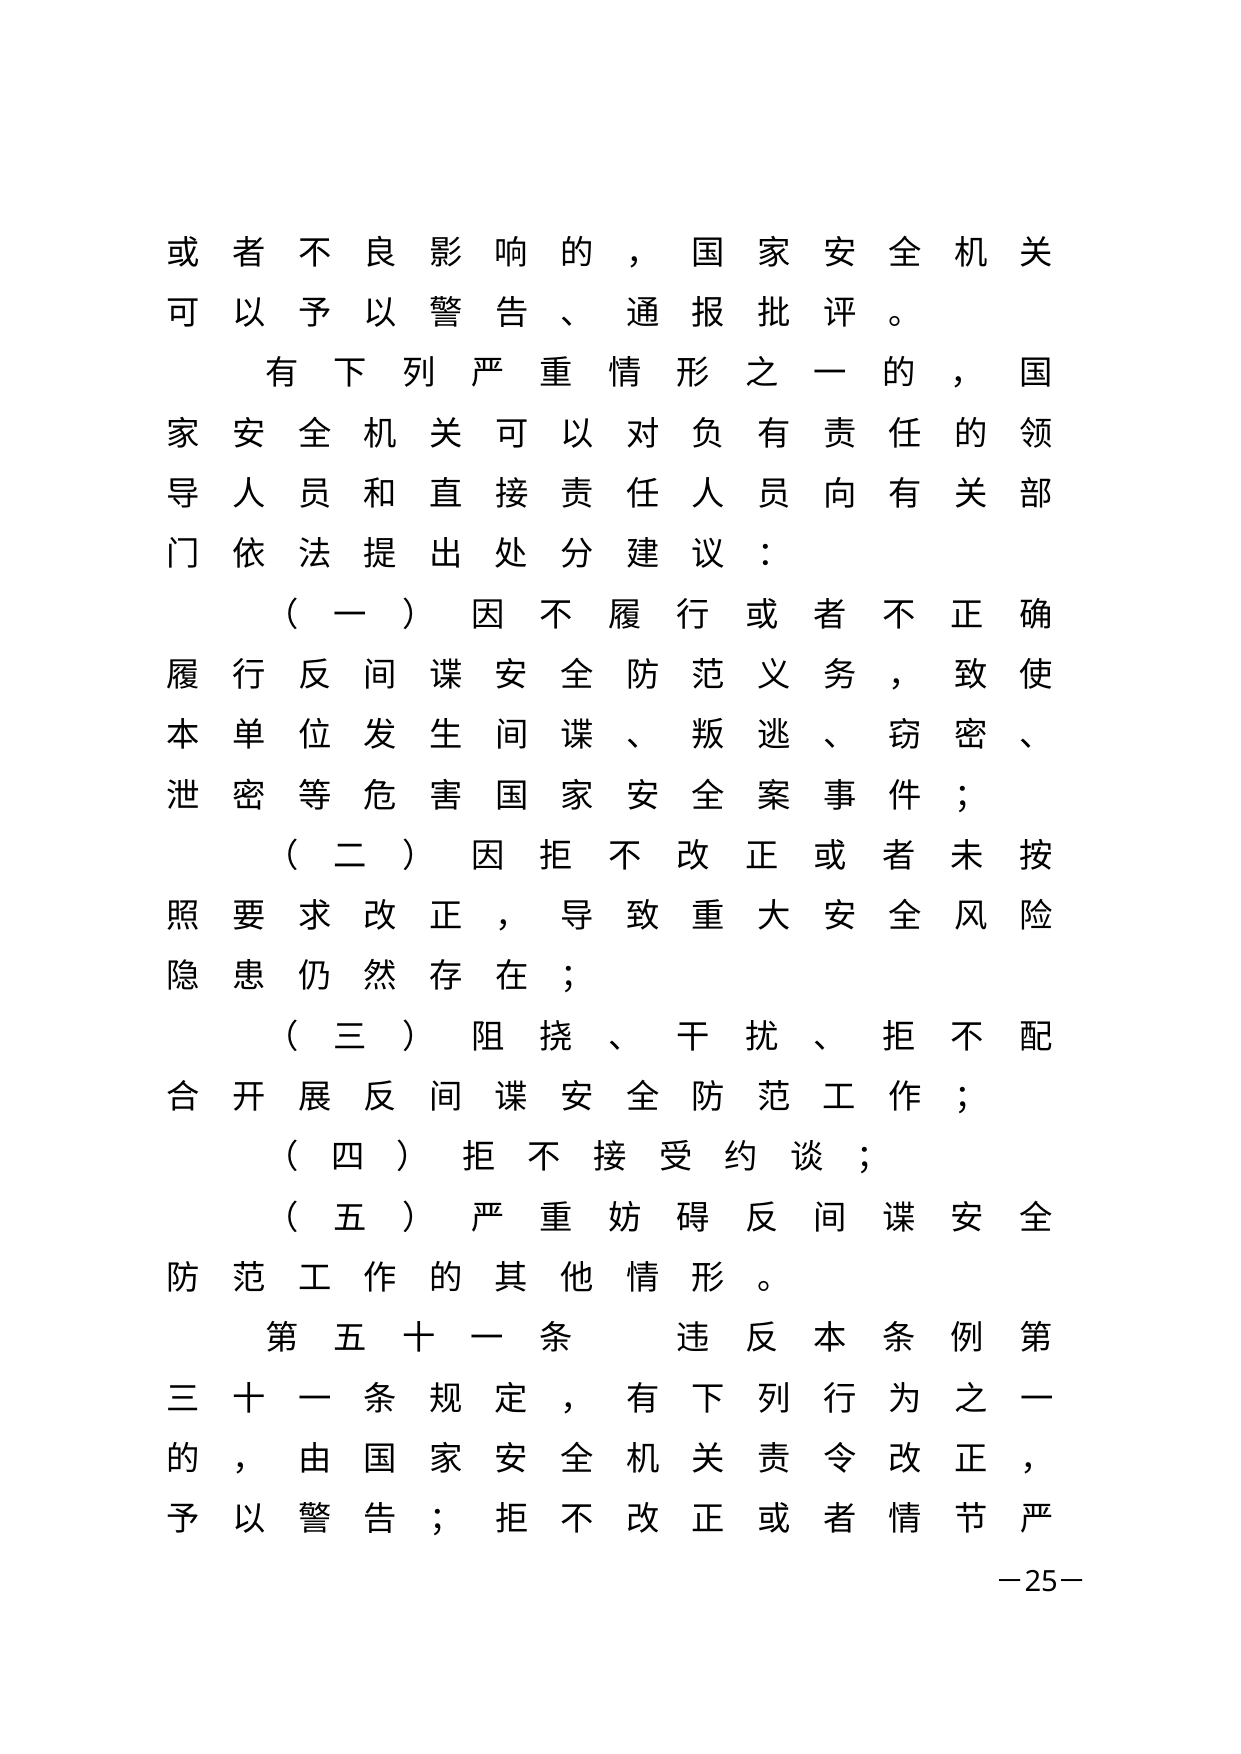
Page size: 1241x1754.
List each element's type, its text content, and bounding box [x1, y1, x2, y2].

text （一）因不履行或者不正确履行反间谍安全防范义务，致使本单位发生间谍、叛逃、窃密、泄密等危害国家安全案事件； [167, 581, 1085, 823]
text 第五十一条 违反本条例第三十一条规定，有下列行为之一的，由国家安全机关责令改正，予以警告；拒不改正或者情节严重的，责令停止建设或者使用、暂扣或者吊销许可证件，或者建议有关主管部门依法予以处理： [167, 1305, 1085, 1546]
text （四）拒不接受约谈； [167, 1124, 1085, 1184]
text 有下列严重情形之一的，国家安全机关可以对负有责任的领导人员和直接责任人员向有关部门依法提出处分建议： [167, 340, 1085, 581]
text （三）阻挠、干扰、拒不配合开展反间谍安全防范工作； [167, 1003, 1085, 1124]
text （五）严重妨碍反间谍安全防范工作的其他情形。 [167, 1184, 1085, 1305]
text （二）因拒不改正或者未按照要求改正，导致重大安全风险隐患仍然存在； [167, 823, 1085, 1003]
text 第五十条 国家机关、人民团体、企业事业单位及其他社会组织未依法履行反间谍安全防范义务的，国家安全机关可以责令改正；未按照要求改正的，国家安全机关可以约谈相关负责人，必要时可以将约谈情况通报该单位上级主管部门；产生危害后果或者不良影响的，国家安全机关可以予以警告、通报批评。 [167, 219, 1085, 340]
